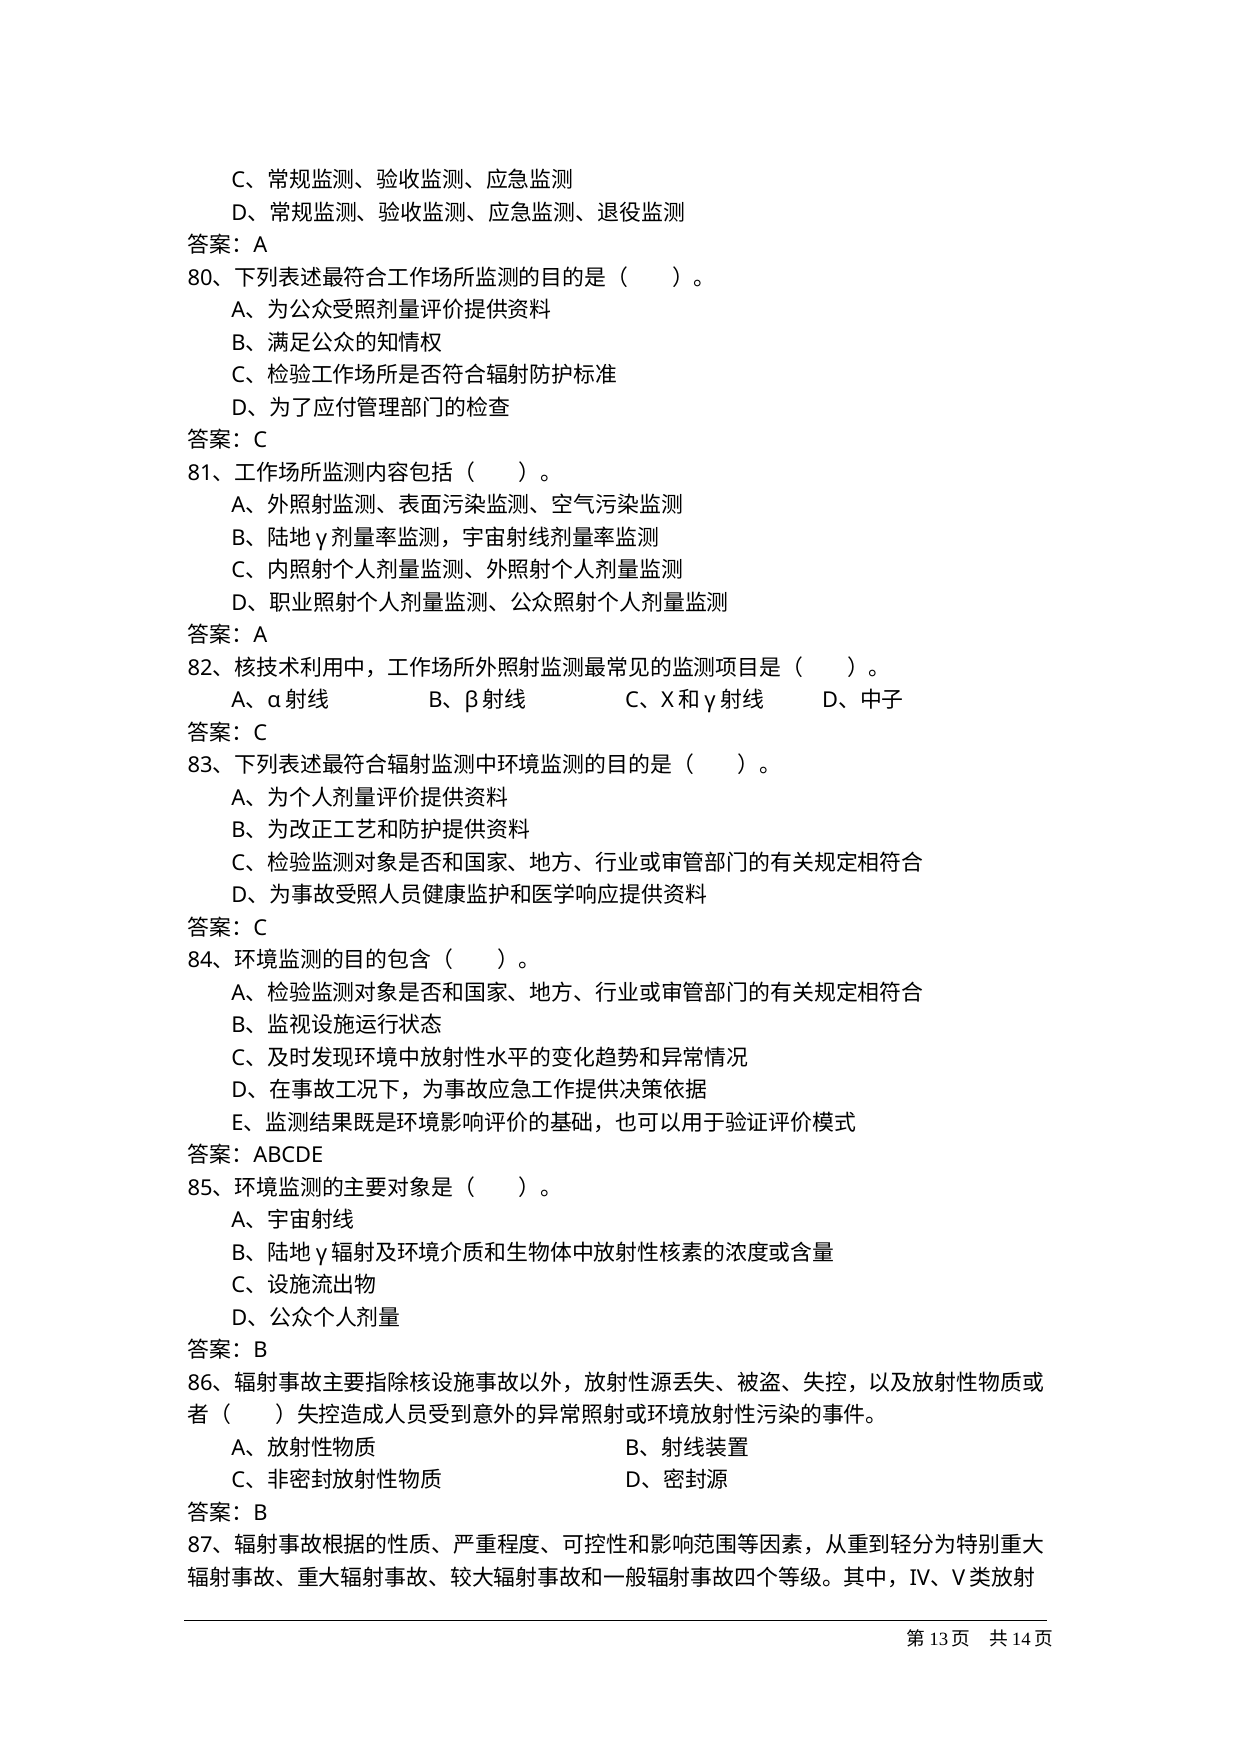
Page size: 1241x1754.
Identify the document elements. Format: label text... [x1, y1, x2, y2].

text C、内照射个人剂量监测、外照射个人剂量监测 [187, 552, 1053, 584]
text 答案：C [187, 714, 1053, 747]
text D、职业照射个人剂量监测、公众照射个人剂量监测 [187, 584, 1053, 617]
text D、公众个人剂量 [187, 1299, 1053, 1332]
text C、检验监测对象是否和国家、地方、行业或审管部门的有关规定相符合 [187, 844, 1053, 877]
text 答案：A [187, 617, 1053, 649]
text C、检验工作场所是否符合辐射防护标准 [187, 357, 1053, 389]
text 答案：A [187, 227, 1053, 259]
text 84、环境监测的目的包含（ ）。 [187, 942, 1053, 974]
text A、检验监测对象是否和国家、地方、行业或审管部门的有关规定相符合 [187, 974, 1053, 1007]
text 答案：ABCDE [187, 1137, 1053, 1169]
text C、常规监测、验收监测、应急监测 [187, 162, 1053, 194]
text D、常规监测、验收监测、应急监测、退役监测 [187, 194, 1053, 227]
text A、放射性物质 B、射线装置 [187, 1429, 1053, 1462]
text A、α射线 B、β射线 C、X和γ射线 D、中子 [187, 682, 1053, 714]
text A、外照射监测、表面污染监测、空气污染监测 [187, 487, 1053, 519]
text A、为公众受照剂量评价提供资料 [187, 292, 1053, 324]
text 答案：B [187, 1494, 1053, 1527]
text B、陆地γ剂量率监测，宇宙射线剂量率监测 [187, 519, 1053, 552]
text 86、辐射事故主要指除核设施事故以外，放射性源丢失、被盗、失控，以及放射性物质或者（ ）失控造成人员受到意外的异常照射或环境放射性污染的事件。 [187, 1364, 1053, 1429]
text A、宇宙射线 [187, 1202, 1053, 1234]
text B、为改正工艺和防护提供资料 [187, 812, 1053, 844]
text B、满足公众的知情权 [187, 324, 1053, 357]
text 80、下列表述最符合工作场所监测的目的是（ ）。 [187, 259, 1053, 292]
text B、陆地γ辐射及环境介质和生物体中放射性核素的浓度或含量 [187, 1234, 1053, 1267]
text D、为了应付管理部门的检查 [187, 389, 1053, 422]
text C、及时发现环境中放射性水平的变化趋势和异常情况 [187, 1039, 1053, 1072]
text D、为事故受照人员健康监护和医学响应提供资料 [187, 877, 1053, 909]
text C、设施流出物 [187, 1267, 1053, 1299]
text E、监测结果既是环境影响评价的基础，也可以用于验证评价模式 [187, 1104, 1053, 1137]
text 83、下列表述最符合辐射监测中环境监测的目的是（ ）。 [187, 747, 1053, 779]
text A、为个人剂量评价提供资料 [187, 779, 1053, 812]
text B、监视设施运行状态 [187, 1007, 1053, 1039]
text D、在事故工况下，为事故应急工作提供决策依据 [187, 1072, 1053, 1104]
text 82、核技术利用中，工作场所外照射监测最常见的监测项目是（ ）。 [187, 649, 1053, 682]
text 85、环境监测的主要对象是（ ）。 [187, 1169, 1053, 1202]
text 81、工作场所监测内容包括（ ）。 [187, 454, 1053, 487]
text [187, 1527, 1053, 1592]
text 答案：B [187, 1332, 1053, 1364]
text C、非密封放射性物质 D、密封源 [187, 1462, 1053, 1494]
text 答案：C [187, 422, 1053, 454]
text 答案：C [187, 909, 1053, 942]
